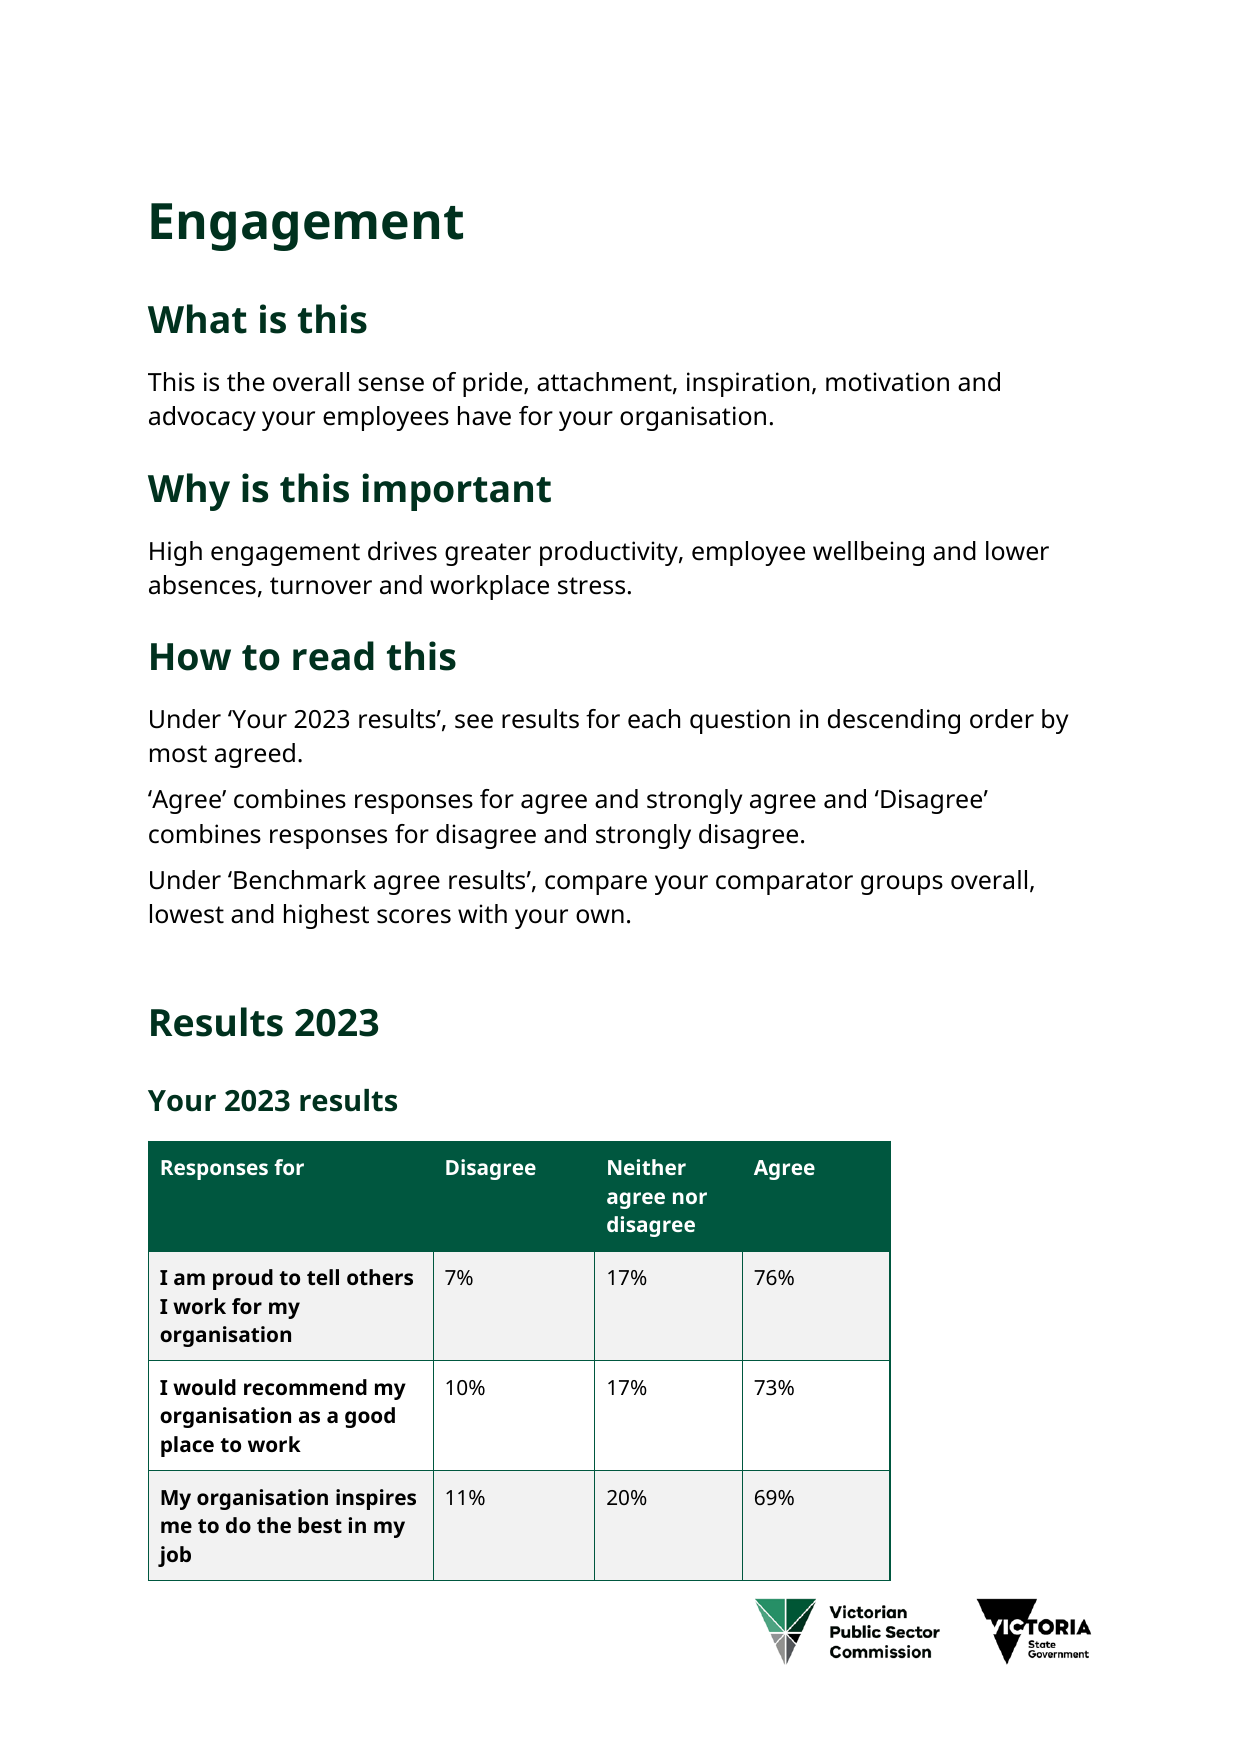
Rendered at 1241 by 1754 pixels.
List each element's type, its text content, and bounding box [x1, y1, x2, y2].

table_cell 17% [595, 1361, 742, 1470]
subtitle Your 2023 results [148, 1080, 1092, 1120]
table_header Disagree [434, 1142, 594, 1251]
text This is the overall sense of pride, attachment, inspiration, motivation and advocacy your employees have for your organisation. [148, 365, 1092, 433]
picture [754, 1598, 1093, 1666]
subtitle How to read this [148, 631, 1092, 682]
table_cell I would recommend my organisation as a good place to work [149, 1361, 433, 1470]
table_cell 17% [595, 1252, 742, 1360]
text High engagement drives greater productivity, employee wellbeing and lower absences, turnover and workplace stress. [148, 533, 1092, 601]
table_cell 10% [434, 1361, 594, 1470]
subtitle Why is this important [148, 462, 1092, 513]
text ‘Agree’ combines responses for agree and strongly agree and ‘Disagree’ combines responses for disagree and strongly disagree. [148, 782, 1092, 850]
subtitle Engagement [148, 186, 1092, 254]
table_header Neither agree nor disagree [595, 1142, 742, 1251]
text Under ‘Benchmark agree results’, compare your comparator groups overall, lowest and highest scores with your own. [148, 863, 1092, 931]
table_cell 76% [743, 1252, 889, 1360]
table_cell 73% [743, 1361, 889, 1470]
table_cell 7% [434, 1252, 594, 1360]
text Under ‘Your 2023 results’, see results for each question in descending order by most agreed. [148, 702, 1092, 770]
table_header Responses for [149, 1142, 433, 1251]
table_header Agree [743, 1142, 889, 1251]
table_cell My organisation inspires me to do the best in my job [149, 1471, 433, 1580]
table_cell I am proud to tell others I work for my organisation [149, 1252, 433, 1360]
subtitle Results 2023 [148, 996, 1092, 1047]
table_cell 69% [743, 1471, 889, 1580]
table_cell 20% [595, 1471, 742, 1580]
subtitle What is this [148, 294, 1092, 345]
table_cell 11% [434, 1471, 594, 1580]
